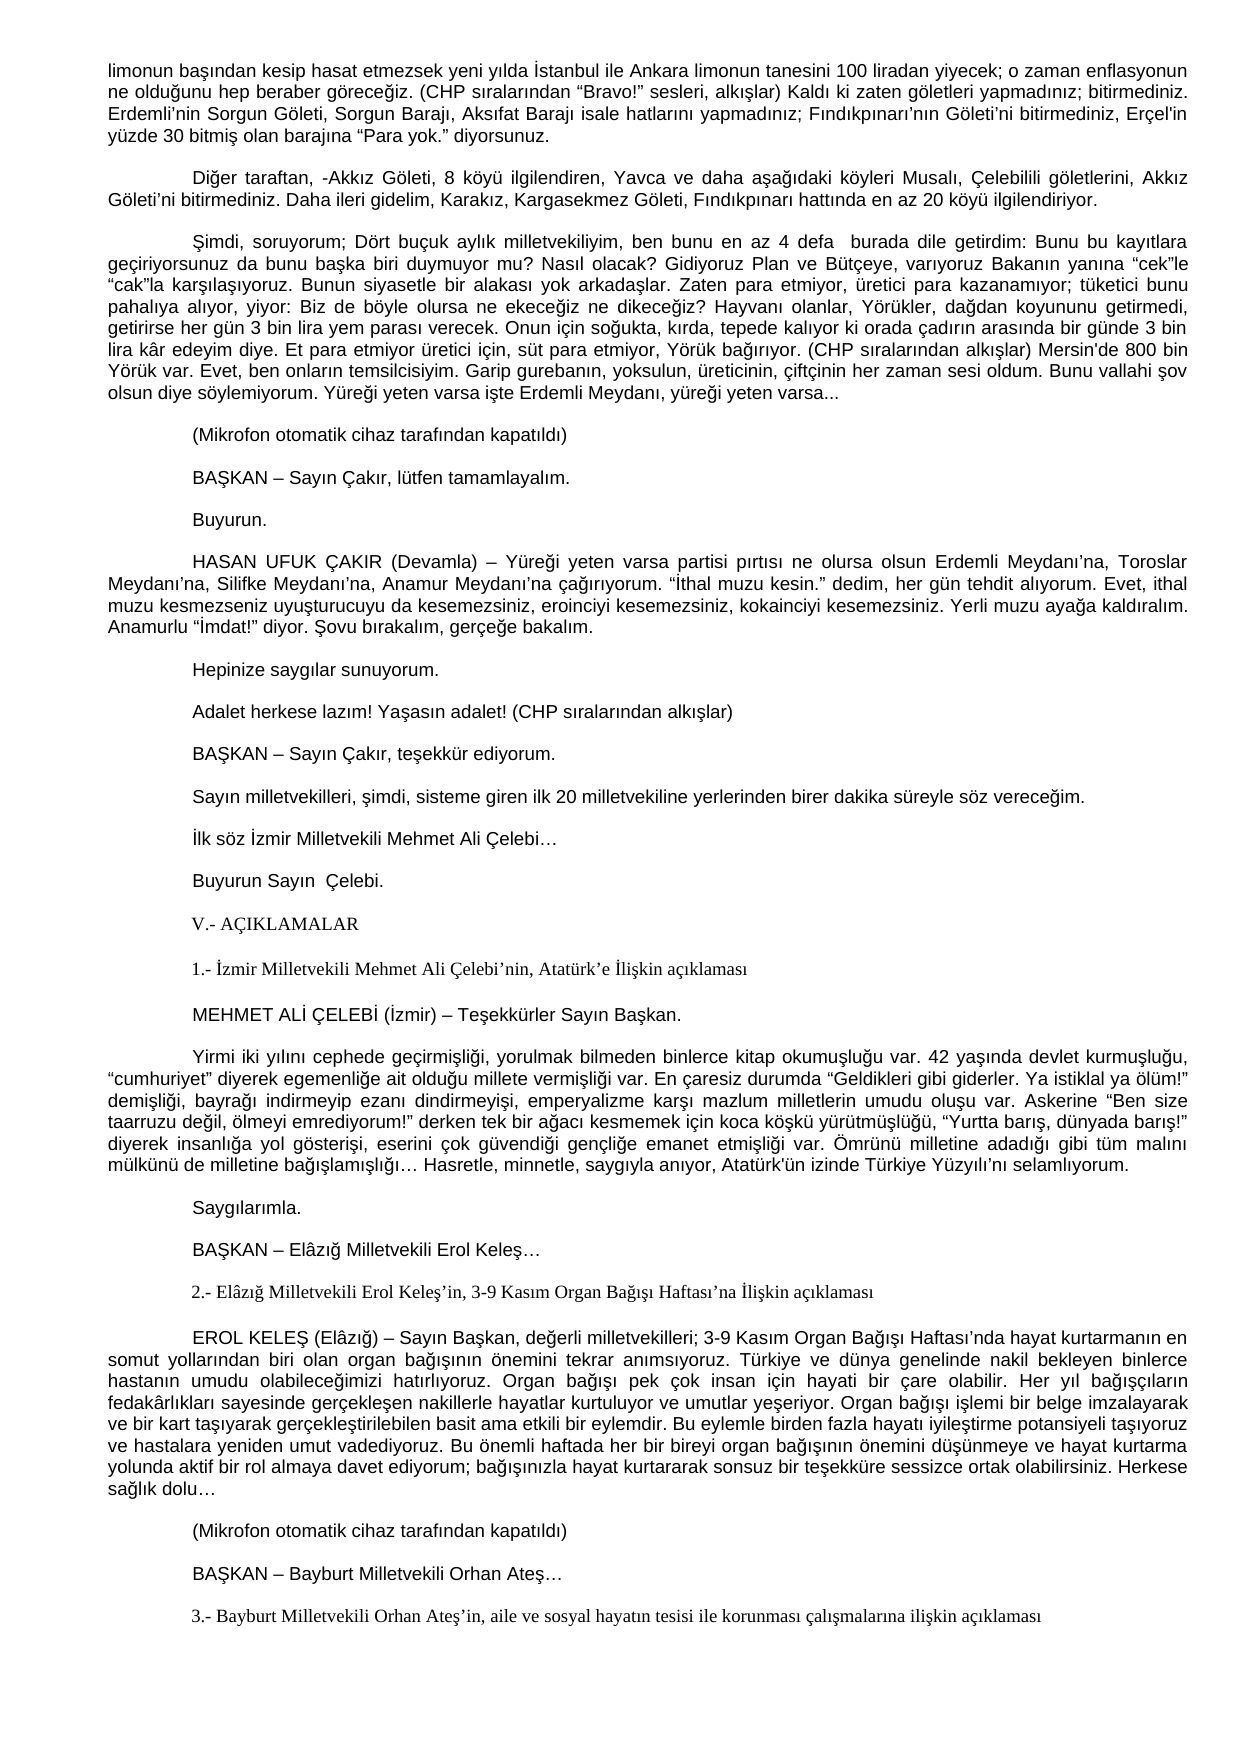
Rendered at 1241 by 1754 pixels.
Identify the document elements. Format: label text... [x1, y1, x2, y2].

text 1.- İzmir Milletvekili Mehmet Ali Çelebi’nin, Atatürk’e İlişkin açıklaması [112, 958, 1187, 980]
text HASAN UFUK ÇAKIR (Devamla) – Yüreği yeten varsa partisi pırtısı ne olursa olsun Erdemli Meydanı’na, Toroslar Meydanı’na, Silifke Meydanı’na, Anamur Meydanı’na çağırıyorum. “İthal muzu kesin.” dedim, her gün tehdit alıyorum. Evet, ithal muzu kesmezseniz uyuşturucuyu da kesemezsiniz, eroinciyi kesemezsiniz, kokainciyi kesemezsiniz. Yerli muzu ayağa kaldıralım. Anamurlu “İmdat!” diyor. Şovu bırakalım, gerçeğe bakalım. [108, 551, 1189, 637]
text Buyurun. [108, 509, 1189, 530]
text BAŞKAN – Sayın Çakır, teşekkür ediyorum. [108, 743, 1189, 765]
text İlk söz İzmir Milletvekili Mehmet Ali Çelebi… [108, 828, 1189, 849]
text BAŞKAN – Bayburt Milletvekili Orhan Ateş… [108, 1563, 1189, 1584]
text (Mikrofon otomatik cihaz tarafından kapatıldı) [108, 1520, 1189, 1542]
text Buyurun Sayın Çelebi. [108, 870, 1189, 892]
text EROL KELEŞ (Elâzığ) – Sayın Başkan, değerli milletvekilleri; 3-9 Kasım Organ Bağışı Haftası’nda hayat kurtarmanın en somut yollarından biri olan organ bağışının önemini tekrar anımsıyoruz. Türkiye ve dünya genelinde nakil bekleyen binlerce hastanın umudu olabileceğimizi hatırlıyoruz. Organ bağışı pek çok insan için hayati bir çare olabilir. Her yıl bağışçıların fedakârlıkları sayesinde gerçekleşen nakillerle hayatlar kurtuluyor ve umutlar yeşeriyor. Organ bağışı işlemi bir belge imzalayarak ve bir kart taşıyarak gerçekleştirilebilen basit ama etkili bir eylemdir. Bu eylemle birden fazla hayatı iyileştirme potansiyeli taşıyoruz ve hastalara yeniden umut vadediyoruz. Bu önemli haftada her bir bireyi organ bağışının önemini düşünmeye ve hayat kurtarma yolunda aktif bir rol almaya davet ediyorum; bağışınızla hayat kurtararak sonsuz bir teşekküre sessizce ortak olabilirsiniz. Herkese sağlık dolu… [108, 1327, 1189, 1499]
text Şimdi, soruyorum; Dört buçuk aylık milletvekiliyim, ben bunu en az 4 defa burada dile getirdim: Bunu bu kayıtlara geçiriyorsunuz da bunu başka biri duymuyor mu? Nasıl olacak? Gidiyoruz Plan ve Bütçeye, varıyoruz Bakanın yanına “cek”le “cak”la karşılaşıyoruz. Bunun siyasetle bir alakası yok arkadaşlar. Zaten para etmiyor, üretici para kazanamıyor; tüketici bunu pahalıya alıyor, yiyor: Biz de böyle olursa ne ekeceğiz ne dikeceğiz? Hayvanı olanlar, Yörükler, dağdan koyununu getirmedi, getirirse her gün 3 bin lira yem parası verecek. Onun için soğukta, kırda, tepede kalıyor ki orada çadırın arasında bir günde 3 bin lira kâr edeyim diye. Et para etmiyor üretici için, süt para etmiyor, Yörük bağırıyor. (CHP sıralarından alkışlar) Mersin'de 800 bin Yörük var. Evet, ben onların temsilcisiyim. Garip gurebanın, yoksulun, üreticinin, çiftçinin her zaman sesi oldum. Bunu vallahi şov olsun diye söylemiyorum. Yüreği yeten varsa işte Erdemli Meydanı, yüreği yeten varsa... [108, 231, 1189, 403]
text 2.- Elâzığ Milletvekili Erol Keleş’in, 3-9 Kasım Organ Bağışı Haftası’na İlişkin açıklaması [112, 1281, 1187, 1303]
text 3.- Bayburt Milletvekili Orhan Ateş’in, aile ve sosyal hayatın tesisi ile korunması çalışmalarına ilişkin açıklaması [112, 1605, 1187, 1627]
text (Mikrofon otomatik cihaz tarafından kapatıldı) [108, 424, 1189, 446]
text Saygılarımla. [108, 1197, 1189, 1218]
text Sayın milletvekilleri, şimdi, sisteme giren ilk 20 milletvekiline yerlerinden birer dakika süreyle söz vereceğim. [108, 786, 1189, 807]
text Yirmi iki yılını cephede geçirmişliği, yorulmak bilmeden binlerce kitap okumuşluğu var. 42 yaşında devlet kurmuşluğu, “cumhuriyet” diyerek egemenliğe ait olduğu millete vermişliği var. En çaresiz durumda “Geldikleri gibi giderler. Ya istiklal ya ölüm!” demişliği, bayrağı indirmeyip ezanı dindirmeyişi, emperyalizme karşı mazlum milletlerin umudu oluşu var. Askerine “Ben size taarruzu değil, ölmeyi emrediyorum!” derken tek bir ağacı kesmemek için koca köşkü yürütmüşlüğü, “Yurtta barış, dünyada barış!” diyerek insanlığa yol gösterişi, eserini çok güvendiği gençliğe emanet etmişliği var. Ömrünü milletine adadığı gibi tüm malını mülkünü de milletine bağışlamışlığı… Hasretle, minnetle, saygıyla anıyor, Atatürk'ün izinde Türkiye Yüzyılı’nı selamlıyorum. [108, 1046, 1189, 1176]
text V.- AÇIKLAMALAR [112, 913, 1187, 934]
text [108, 60, 1189, 146]
text Hepinize saygılar sunuyorum. [108, 658, 1189, 680]
text BAŞKAN – Elâzığ Milletvekili Erol Keleş… [108, 1239, 1189, 1261]
text Adalet herkese lazım! Yaşasın adalet! (CHP sıralarından alkışlar) [108, 701, 1189, 722]
text Diğer taraftan, -Akkız Göleti, 8 köyü ilgilendiren, Yavca ve daha aşağıdaki köyleri Musalı, Çelebilili göletlerini, Akkız Göleti’ni bitirmediniz. Daha ileri gidelim, Karakız, Kargasekmez Göleti, Fındıkpınarı hattında en az 20 köyü ilgilendiriyor. [108, 167, 1189, 210]
text MEHMET ALİ ÇELEBİ (İzmir) – Teşekkürler Sayın Başkan. [108, 1004, 1189, 1026]
text BAŞKAN – Sayın Çakır, lütfen tamamlayalım. [108, 466, 1189, 488]
